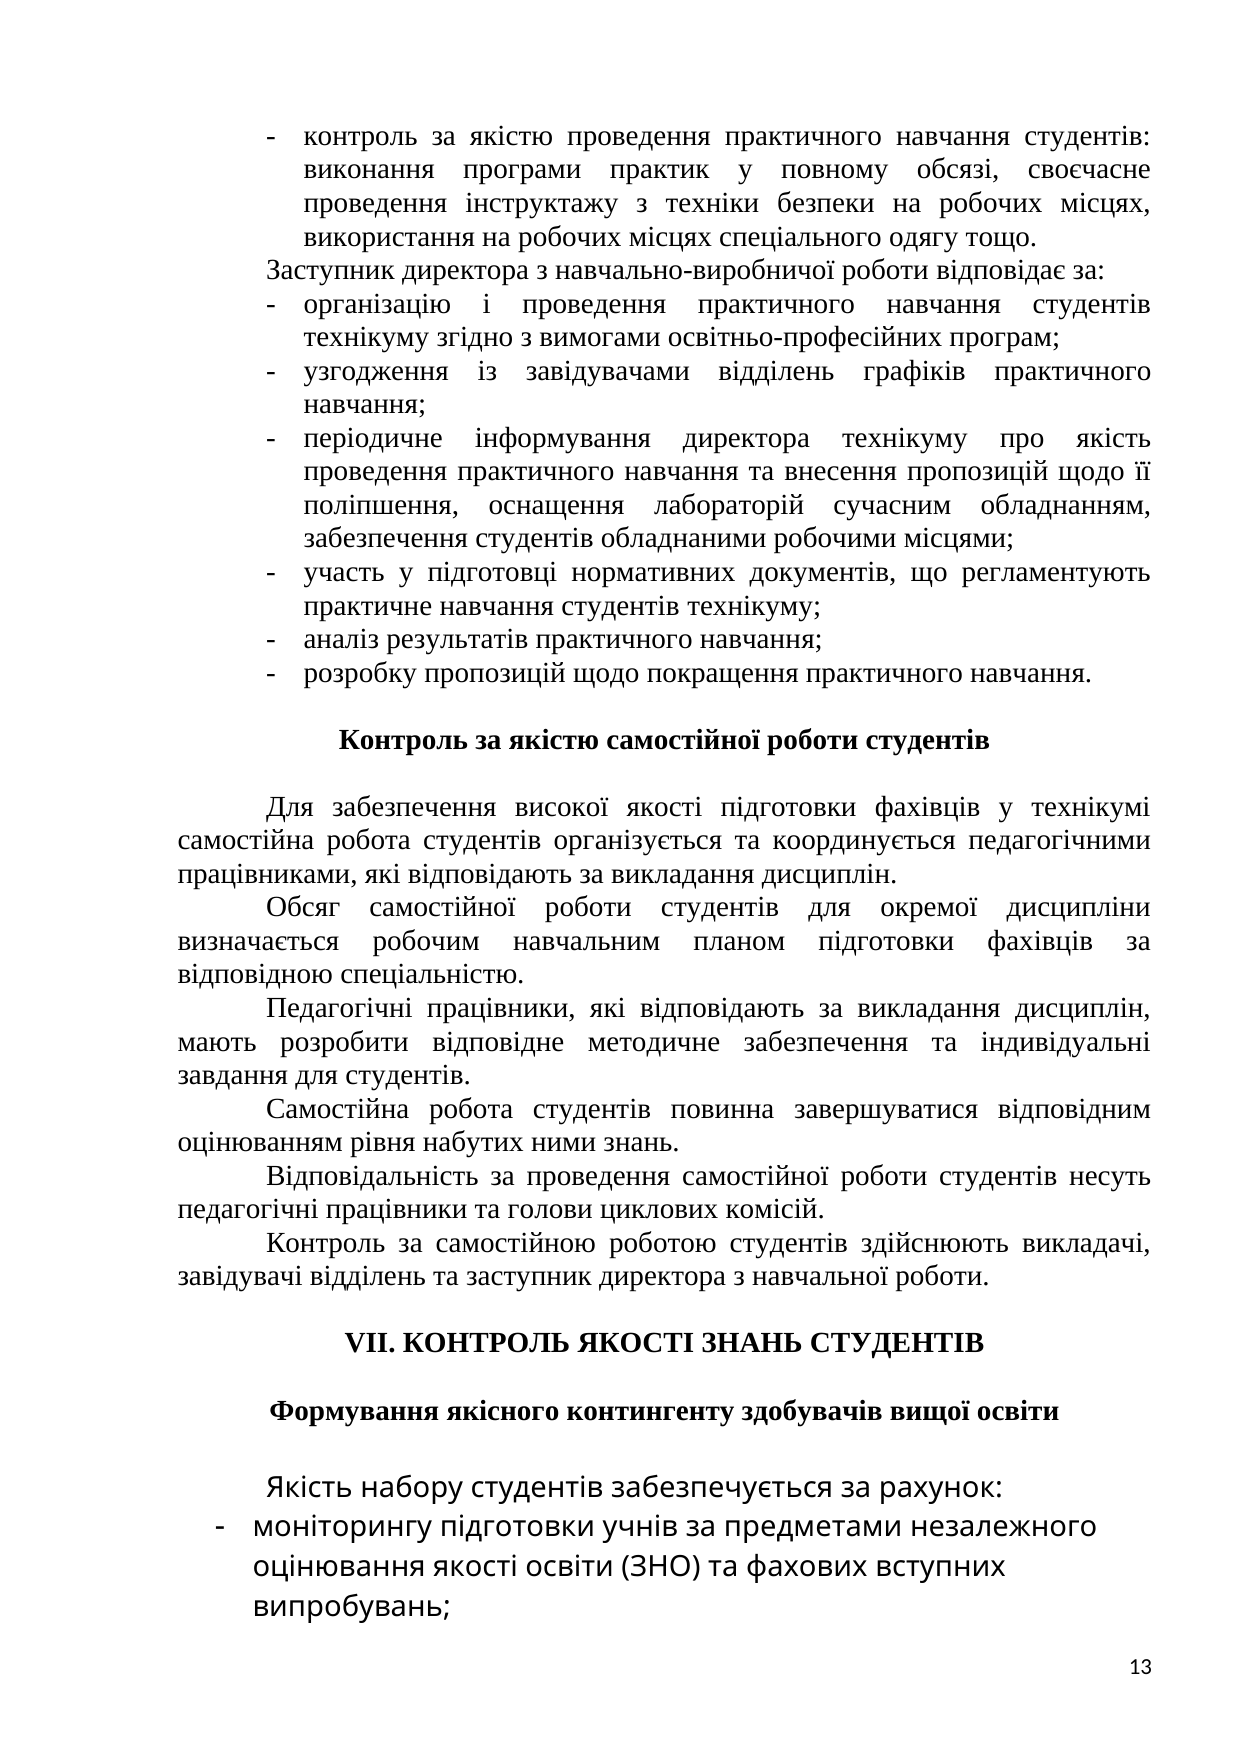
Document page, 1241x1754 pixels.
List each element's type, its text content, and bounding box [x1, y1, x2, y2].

text Самостійна робота студентів повинна завершуватися відповідним оцінюванням рівня набутих ними знань. [177, 1091, 1152, 1158]
text VІІ. КОНТРОЛЬ ЯКОСТІ ЗНАНЬ СТУДЕНТІВ [177, 1326, 1152, 1359]
text Обсяг самостійної роботи студентів для окремої дисципліни визначається робочим навчальним планом підготовки фахівців за відповідною спеціальністю. [177, 889, 1152, 990]
list узгодження із завідувачами відділень графіків практичного навчання; [266, 353, 1152, 420]
list участь у підготовці нормативних документів, що регламентують практичне навчання студентів технікуму; [266, 554, 1152, 621]
text Заступник директора з навчально-виробничої роботи відповідає за: [177, 252, 1152, 286]
list аналіз результатів практичного навчання; [266, 621, 1152, 655]
text Для забезпечення високої якості підготовки фахівців у технікумі самостійна робота студентів організується та координується педагогічними працівниками, які відповідають за викладання дисциплін. [177, 789, 1152, 889]
list періодичне інформування директора технікуму про якість проведення практичного навчання та внесення пропозицій щодо її поліпшення, оснащення лабораторій сучасним обладнанням, забезпечення студентів обладнаними робочими місцями; [266, 420, 1152, 554]
text Формування якісного контингенту здобувачів вищої освіти [177, 1393, 1152, 1426]
text Контроль за якістю самостійної роботи студентів [177, 722, 1152, 755]
text Відповідальність за проведення самостійної роботи студентів несуть педагогічні працівники та голови циклових комісій. [177, 1158, 1152, 1225]
list розробку пропозицій щодо покращення практичного навчання. [266, 655, 1152, 688]
list моніторингу підготовки учнів за предметами незалежного оцінювання якості освіти (ЗНО) та фахових вступних випробувань; [215, 1506, 1152, 1625]
text Педагогічні працівники, які відповідають за викладання дисциплін, мають розробити відповідне методичне забезпечення та індивідуальні завдання для студентів. [177, 990, 1152, 1091]
text Якість набору студентів забезпечується за рахунок: [177, 1466, 1152, 1506]
text Контроль за самостійною роботою студентів здійснюють викладачі, завідувачі відділень та заступник директора з навчальної роботи. [177, 1225, 1152, 1292]
list організацію і проведення практичного навчання студентів технікуму згідно з вимогами освітньо-професійних програм; [266, 286, 1152, 353]
list контроль за якістю проведення практичного навчання студентів: виконання програми практик у повному обсязі, своєчасне проведення інструктажу з техніки безпеки на робочих місцях, використання на робочих місцях спеціального одягу тощо. [266, 118, 1152, 252]
